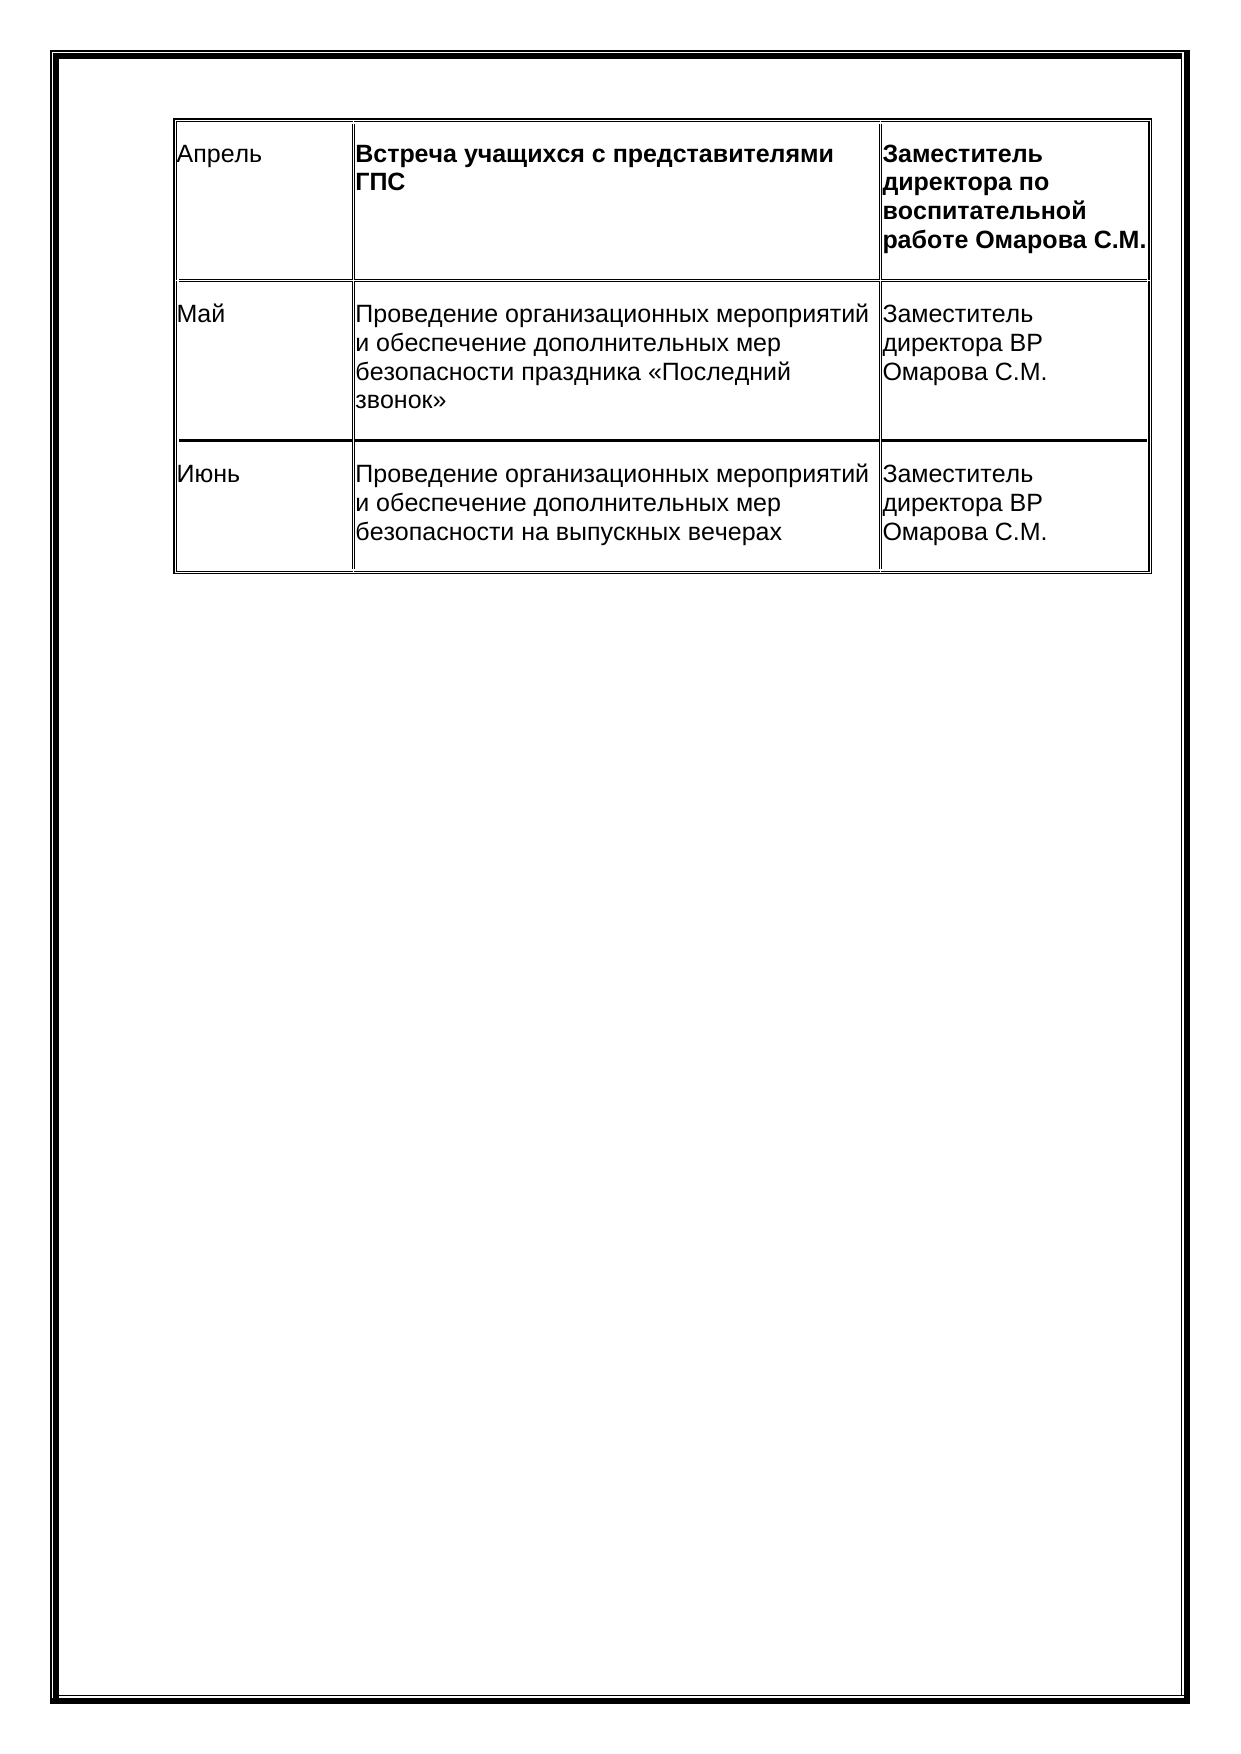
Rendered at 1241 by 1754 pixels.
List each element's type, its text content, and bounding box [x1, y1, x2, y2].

table_cell Заместитель директора по воспитательной работе Омарова С.М. [881, 122, 1148, 278]
table_cell Май [177, 279, 352, 439]
table_cell Заместитель директора ВР Омарова С.М. [881, 439, 1148, 571]
table_cell Проведение организационных мероприятий и обеспечение дополнительных мер безопасности на выпускных вечерах [354, 442, 881, 571]
table_cell Заместитель директора ВР Омарова С.М. [882, 279, 1149, 439]
table_cell Июнь [177, 439, 354, 571]
table_cell Встреча учащихся с представителями ГПС [354, 122, 881, 278]
table_cell Апрель [177, 122, 354, 278]
table_cell Проведение организационных мероприятий и обеспечение дополнительных мер безопасности праздника «Последний звонок» [355, 282, 879, 439]
